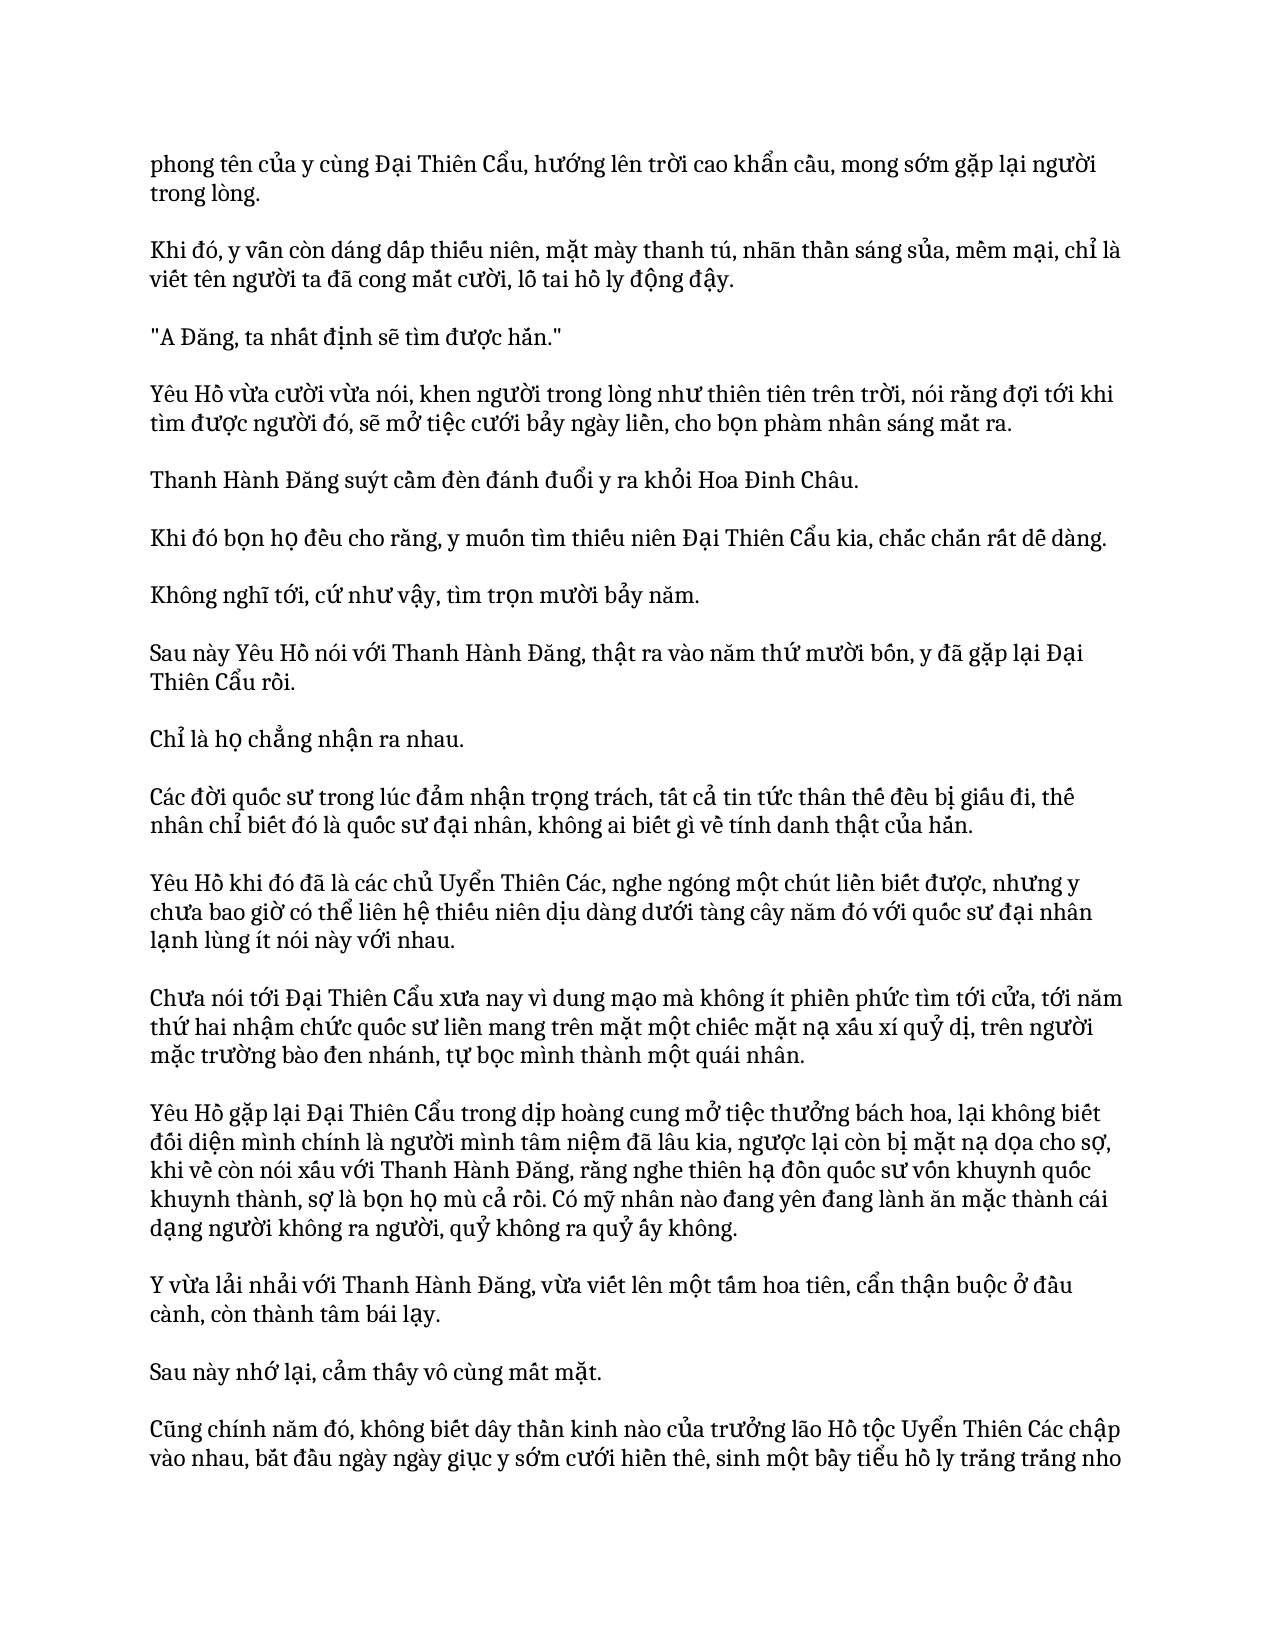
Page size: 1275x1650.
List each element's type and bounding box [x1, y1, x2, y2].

text [150, 150, 1125, 1472]
